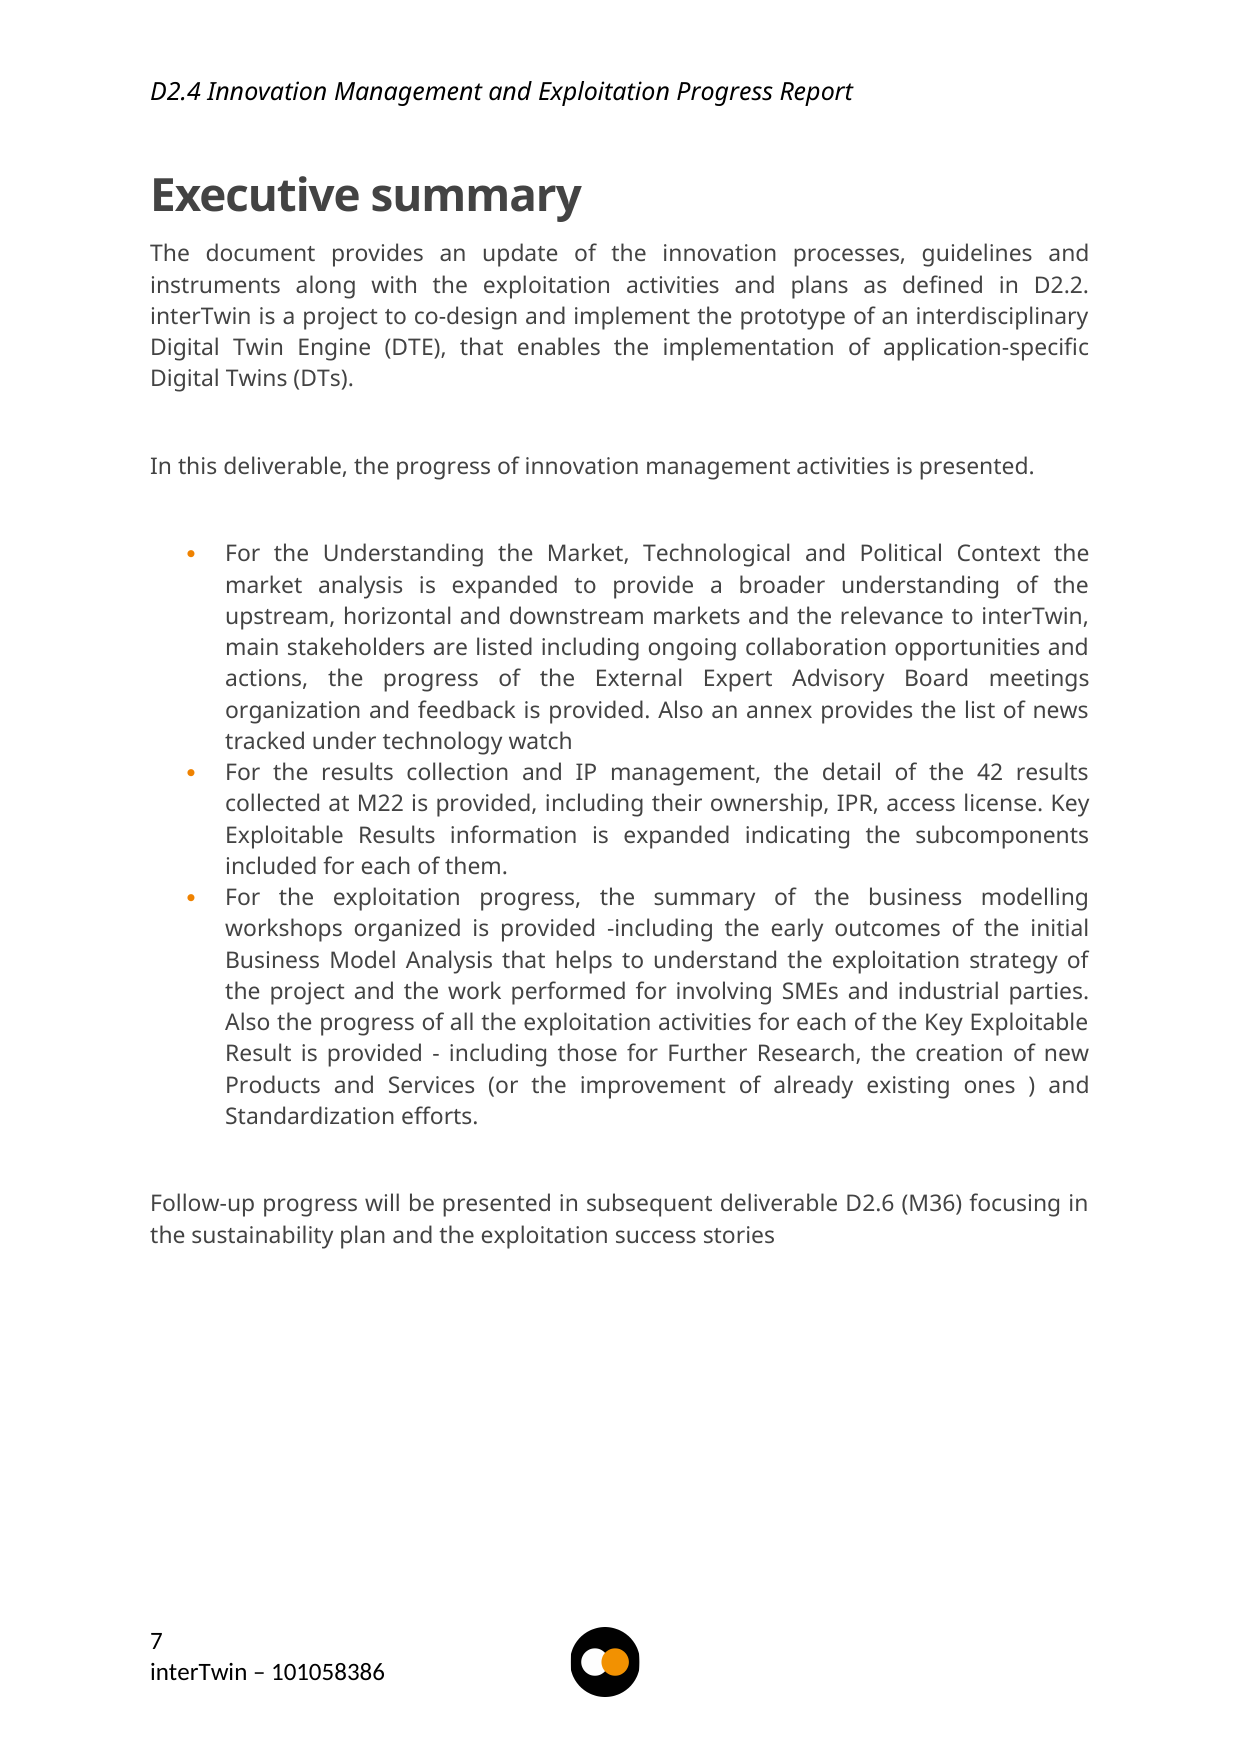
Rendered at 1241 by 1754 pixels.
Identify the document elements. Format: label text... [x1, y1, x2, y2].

text Follow-up progress will be presented in subsequent deliverable D2.6 (M36) focusing in the sustainability plan and the exploitation success stories [150, 1187, 1090, 1250]
title Executive summary [150, 162, 1090, 225]
text In this deliverable, the progress of innovation management activities is presented. [150, 450, 1090, 481]
text The document provides an update of the innovation processes, guidelines and instruments along with the exploitation activities and plans as defined in D2.2. interTwin is a project to co-design and implement the prototype of an interdisciplinary Digital Twin Engine (DTE), that enables the implementation of application-specific Digital Twins (DTs). [150, 237, 1090, 394]
picture [570, 1627, 640, 1697]
list For the results collection and IP management, the detail of the 42 results collected at M22 is provided, including their ownership, IPR, access license. Key Exploitable Results information is expanded indicating the subcomponents included for each of them. [187, 756, 1090, 881]
list For the Understanding the Market, Technological and Political Context the market analysis is expanded to provide a broader understanding of the upstream, horizontal and downstream markets and the relevance to interTwin, main stakeholders are listed including ongoing collaboration opportunities and actions, the progress of the External Expert Advisory Board meetings organization and feedback is provided. Also an annex provides the list of news tracked under technology watch [187, 537, 1090, 756]
list For the exploitation progress, the summary of the business modelling workshops organized is provided -including the early outcomes of the initial Business Model Analysis that helps to understand the exploitation strategy of the project and the work performed for involving SMEs and industrial parties. Also the progress of all the exploitation activities for each of the Key Exploitable Result is provided - including those for Further Research, the creation of new Products and Services (or the improvement of already existing ones ) and Standardization efforts. [187, 881, 1090, 1131]
